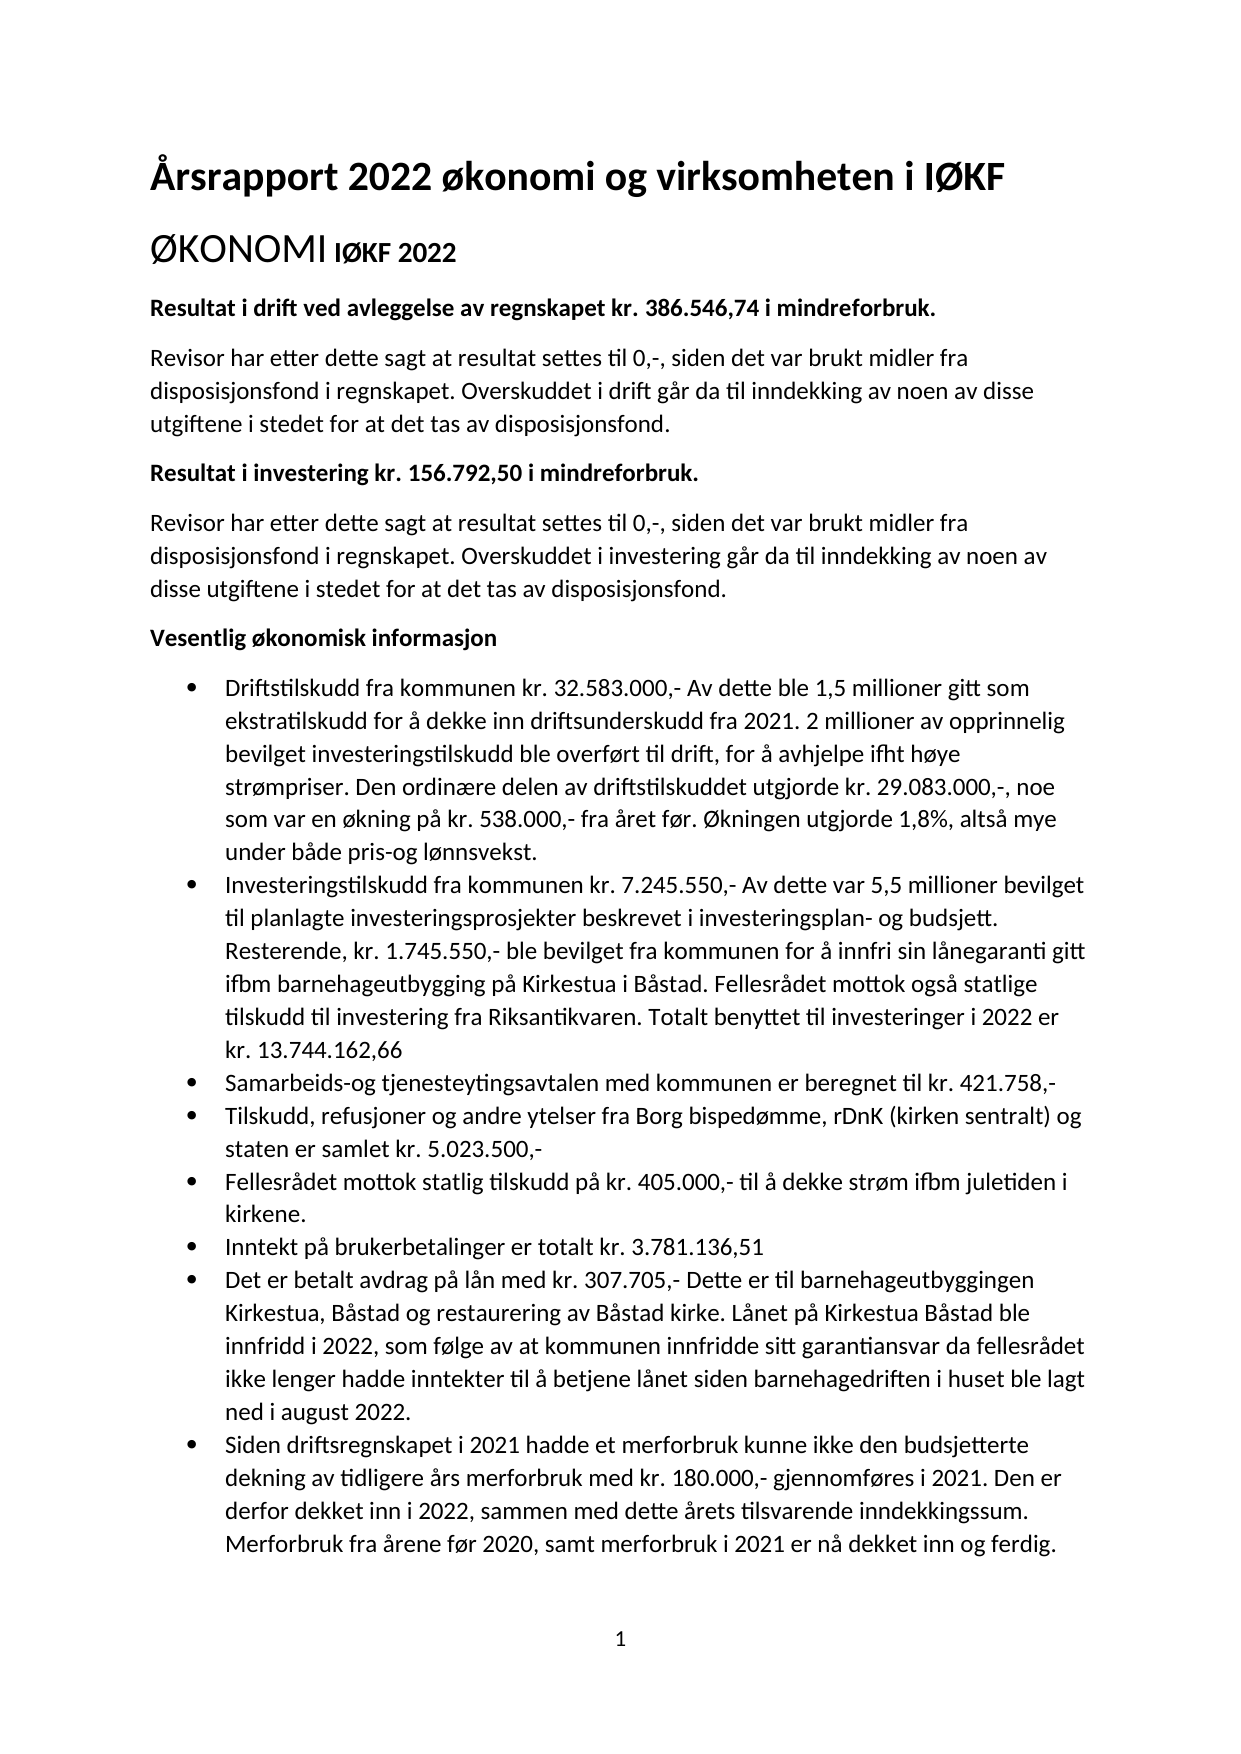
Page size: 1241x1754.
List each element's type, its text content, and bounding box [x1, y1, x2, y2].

text Årsrapport 2022 økonomi og virksomheten i IØKF [150, 150, 1090, 201]
text Resultat i drift ved avleggelse av regnskapet kr. 386.546,74 i mindreforbruk. [150, 293, 1090, 323]
list Inntekt på brukerbetalinger er totalt kr. 3.781.136,51 [187, 1231, 1090, 1262]
list Det er betalt avdrag på lån med kr. 307.705,- Dette er til barnehageutbyggingen Kirkestua, Båstad og restaurering av Båstad kirke. Lånet på Kirkestua Båstad ble innfridd i 2022, som følge av at kommunen innfridde sitt garantiansvar da fellesrådet ikke lenger hadde inntekter til å betjene lånet siden barnehagedriften i huset ble lagt ned i august 2022. [187, 1264, 1090, 1427]
text Revisor har etter dette sagt at resultat settes til 0,-, siden det var brukt midler fra disposisjonsfond i regnskapet. Overskuddet i drift går da til inndekking av noen av disse utgiftene i stedet for at det tas av disposisjonsfond. [150, 342, 1090, 438]
list Driftstilskudd fra kommunen kr. 32.583.000,- Av dette ble 1,5 millioner gitt som ekstratilskudd for å dekke inn driftsunderskudd fra 2021. 2 millioner av opprinnelig bevilget investeringstilskudd ble overført til drift, for å avhjelpe ifht høye strømpriser. Den ordinære delen av driftstilskuddet utgjorde kr. 29.083.000,-, noe som var en økning på kr. 538.000,- fra året før. Økningen utgjorde 1,8%, altså mye under både pris-og lønnsvekst. [187, 672, 1090, 867]
list Siden driftsregnskapet i 2021 hadde et merforbruk kunne ikke den budsjetterte dekning av tidligere års merforbruk med kr. 180.000,- gjennomføres i 2021. Den er derfor dekket inn i 2022, sammen med dette årets tilsvarende inndekkingssum. Merforbruk fra årene før 2020, samt merforbruk i 2021 er nå dekket inn og ferdig. [187, 1429, 1090, 1558]
list Tilskudd, refusjoner og andre ytelser fra Borg bispedømme, rDnK (kirken sentralt) og staten er samlet kr. 5.023.500,- [187, 1100, 1090, 1163]
list Investeringstilskudd fra kommunen kr. 7.245.550,- Av dette var 5,5 millioner bevilget til planlagte investeringsprosjekter beskrevet i investeringsplan- og budsjett. Resterende, kr. 1.745.550,- ble bevilget fra kommunen for å innfri sin lånegaranti gitt ifbm barnehageutbygging på Kirkestua i Båstad. Fellesrådet mottok også statlige tilskudd til investering fra Riksantikvaren. Totalt benyttet til investeringer i 2022 er kr. 13.744.162,66 [187, 869, 1090, 1064]
text Resultat i investering kr. 156.792,50 i mindreforbruk. [150, 458, 1090, 488]
text Revisor har etter dette sagt at resultat settes til 0,-, siden det var brukt midler fra disposisjonsfond i regnskapet. Overskuddet i investering går da til inndekking av noen av disse utgiftene i stedet for at det tas av disposisjonsfond. [150, 507, 1090, 603]
text Vesentlig økonomisk informasjon [150, 622, 1090, 653]
list Fellesrådet mottok statlig tilskudd på kr. 405.000,- til å dekke strøm ifbm juletiden i kirkene. [187, 1166, 1090, 1229]
list Samarbeids-og tjenesteytingsavtalen med kommunen er beregnet til kr. 421.758,- [187, 1067, 1090, 1097]
text ØKONOMI IØKF 2022 [150, 222, 1090, 272]
